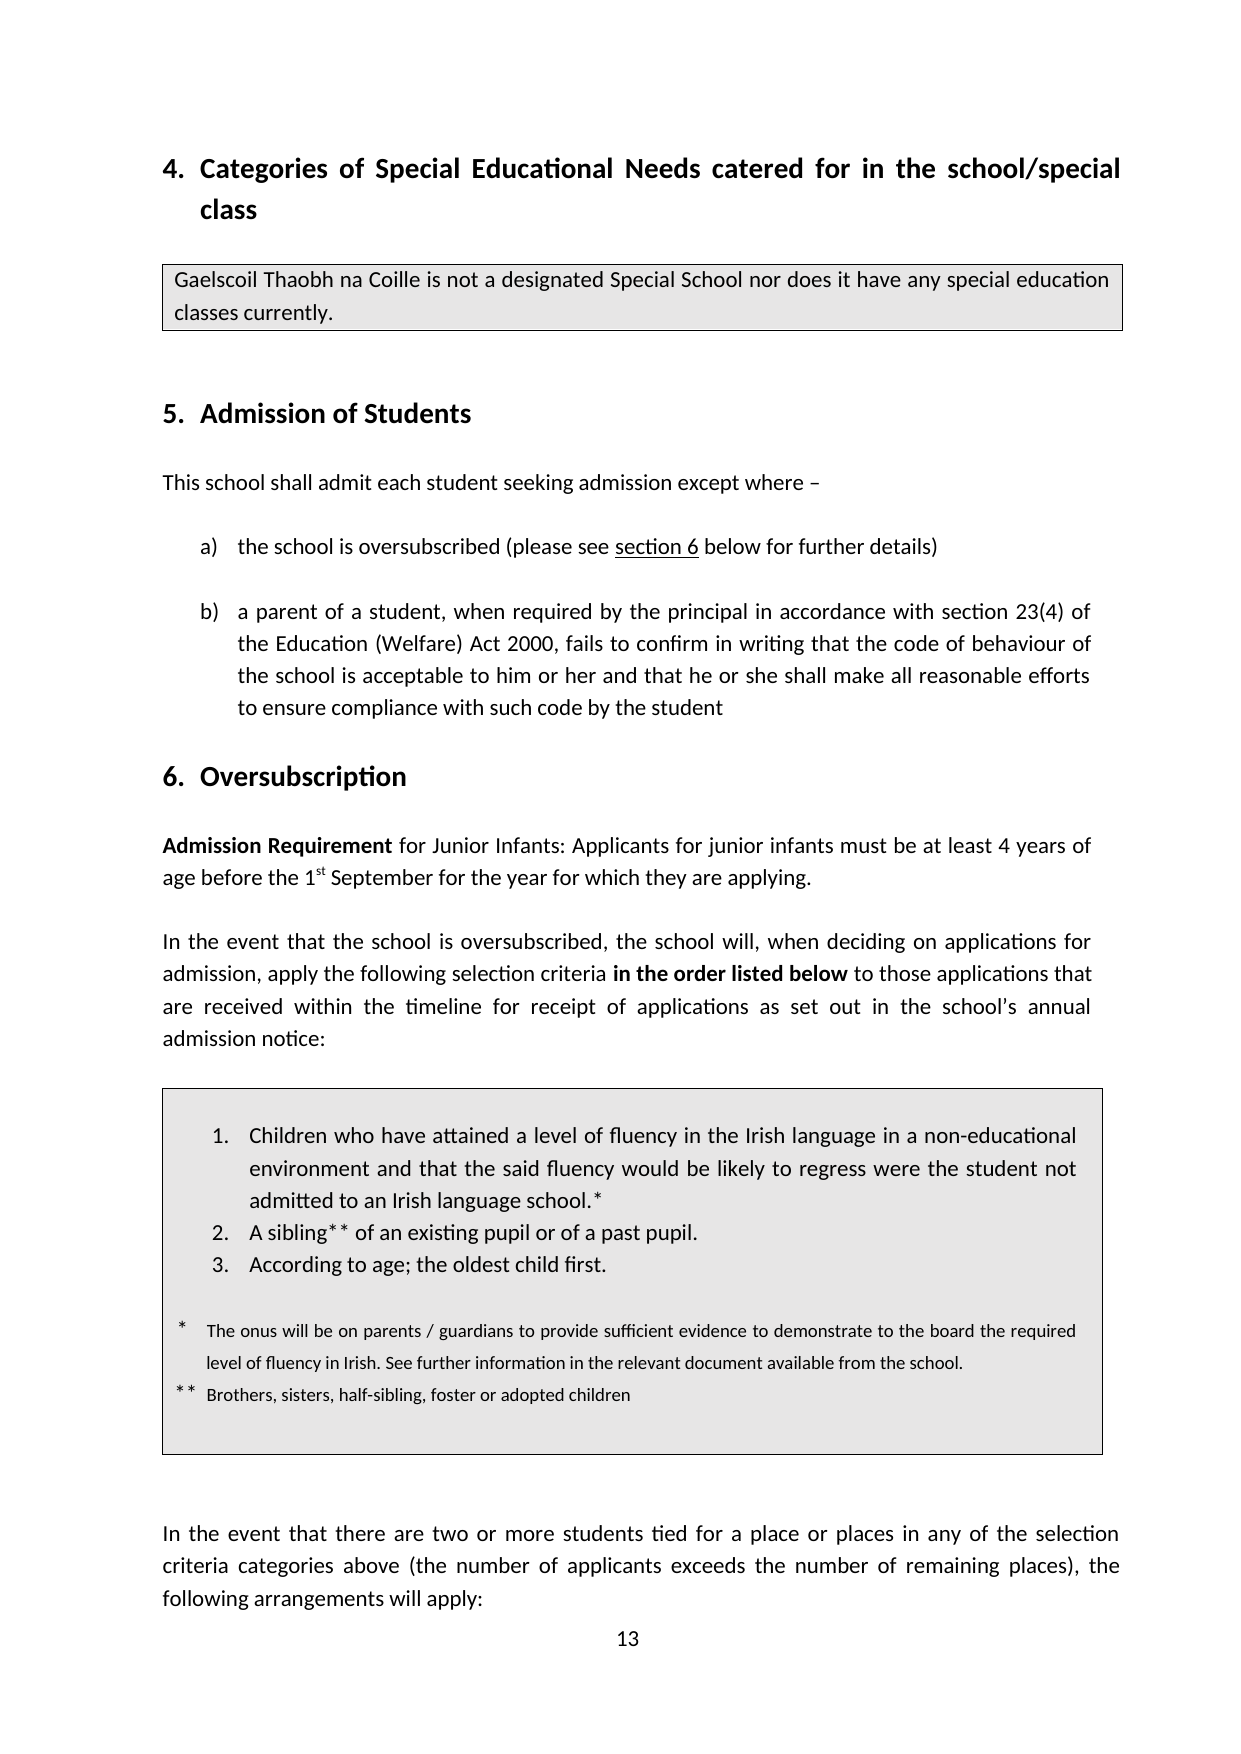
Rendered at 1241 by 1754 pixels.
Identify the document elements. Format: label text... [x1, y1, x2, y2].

text Admission Requirement for Junior Infants: Applicants for junior infants must be at least 4 years of age before the 1st September for the year for which they are applying. [162, 831, 1092, 891]
text In the event that there are two or more students tied for a place or places in any of the selection criteria categories above (the number of applicants exceeds the number of remaining places), the following arrangements will apply: [162, 1519, 1122, 1612]
list a parent of a student, when required by the principal in accordance with section 23(4) of the Education (Welfare) Act 2000, fails to confirm in writing that the code of behaviour of the school is acceptable to him or her and that he or she shall make all reasonable efforts to ensure compliance with such code by the student [200, 597, 1092, 721]
subtitle Oversubscription [162, 758, 1092, 793]
list the school is oversubscribed (please see section 6 below for further details) [200, 532, 1092, 560]
table_header Gaelscoil Thaobh na Coille is not a designated Special School nor does it have any special education classes currently. [163, 265, 1122, 329]
table_header Children who have attained a level of fluency in the Irish language in a non-educational environment and that the said fluency would be likely to regress were the student not admitted to an Irish language school.* A sibling** of an existing pupil or of a past pupil. According to age; the oldest child first. * The onus will be on parents / guardians to provide sufficient evidence to demonstrate to the board the required level of fluency in Irish. See further information in the relevant document available from the school. ** Brothers, sisters, half-sibling, foster or adopted children [163, 1089, 1102, 1454]
subtitle Admission of Students [162, 395, 1092, 431]
text In the event that the school is oversubscribed, the school will, when deciding on applications for admission, apply the following selection criteria in the order listed below to those applications that are received within the timeline for receipt of applications as set out in the school’s annual admission notice: [162, 927, 1092, 1052]
text This school shall admit each student seeking admission except where – [162, 468, 1092, 496]
subtitle Categories of Special Educational Needs catered for in the school/special class [162, 150, 1122, 227]
